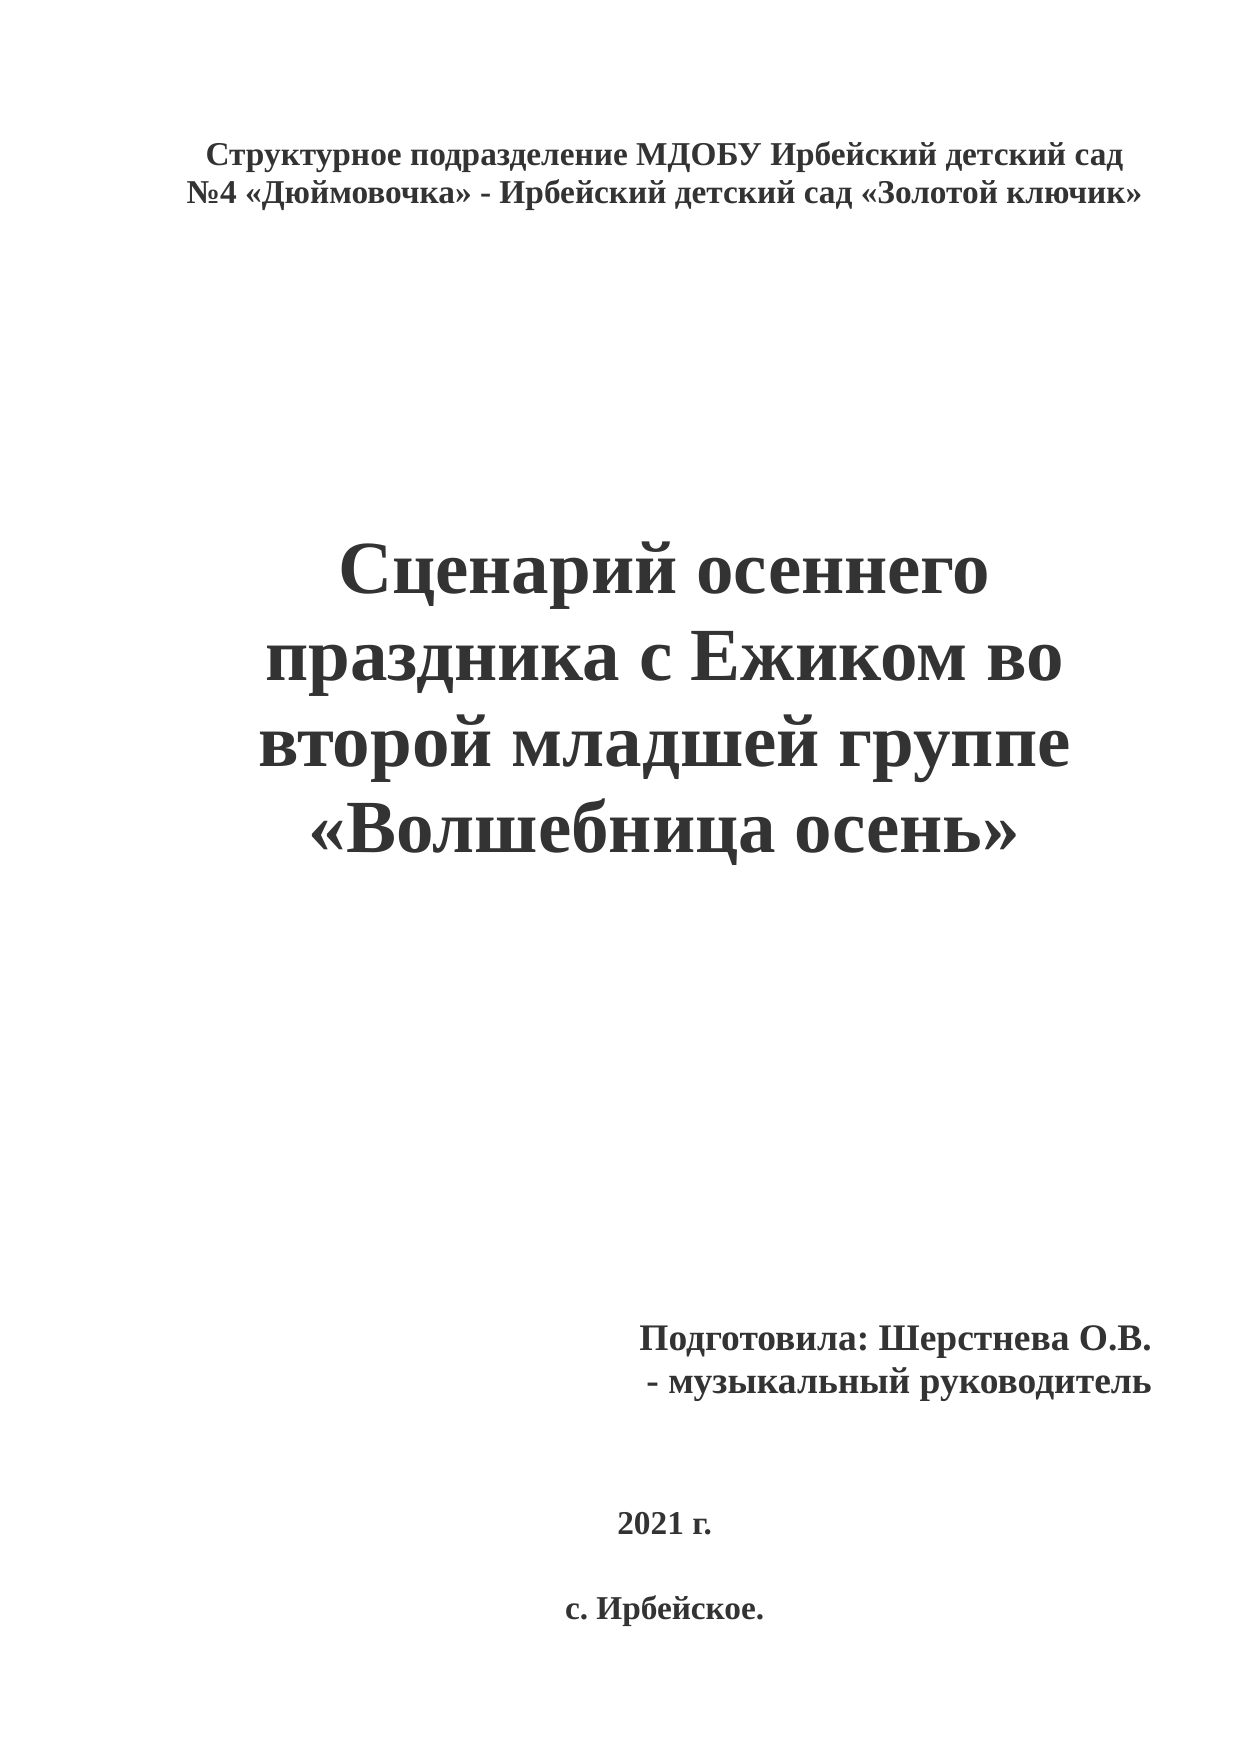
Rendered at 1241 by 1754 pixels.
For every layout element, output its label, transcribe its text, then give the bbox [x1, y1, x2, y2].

text 2021 г. [177, 1503, 1152, 1541]
text Структурное подразделение МДОБУ Ирбейский детский сад №4 «Дюймовочка» - Ирбейский детский сад «Золотой ключик» [177, 134, 1152, 210]
text - музыкальный руководитель [177, 1359, 1152, 1402]
text с. Ирбейское. [177, 1588, 1152, 1626]
text Подготовила: Шерстнева О.В. [177, 1316, 1152, 1359]
text Сценарий осеннего праздника с Ежиком во второй младшей группе «Волшебница осень» [177, 523, 1152, 868]
